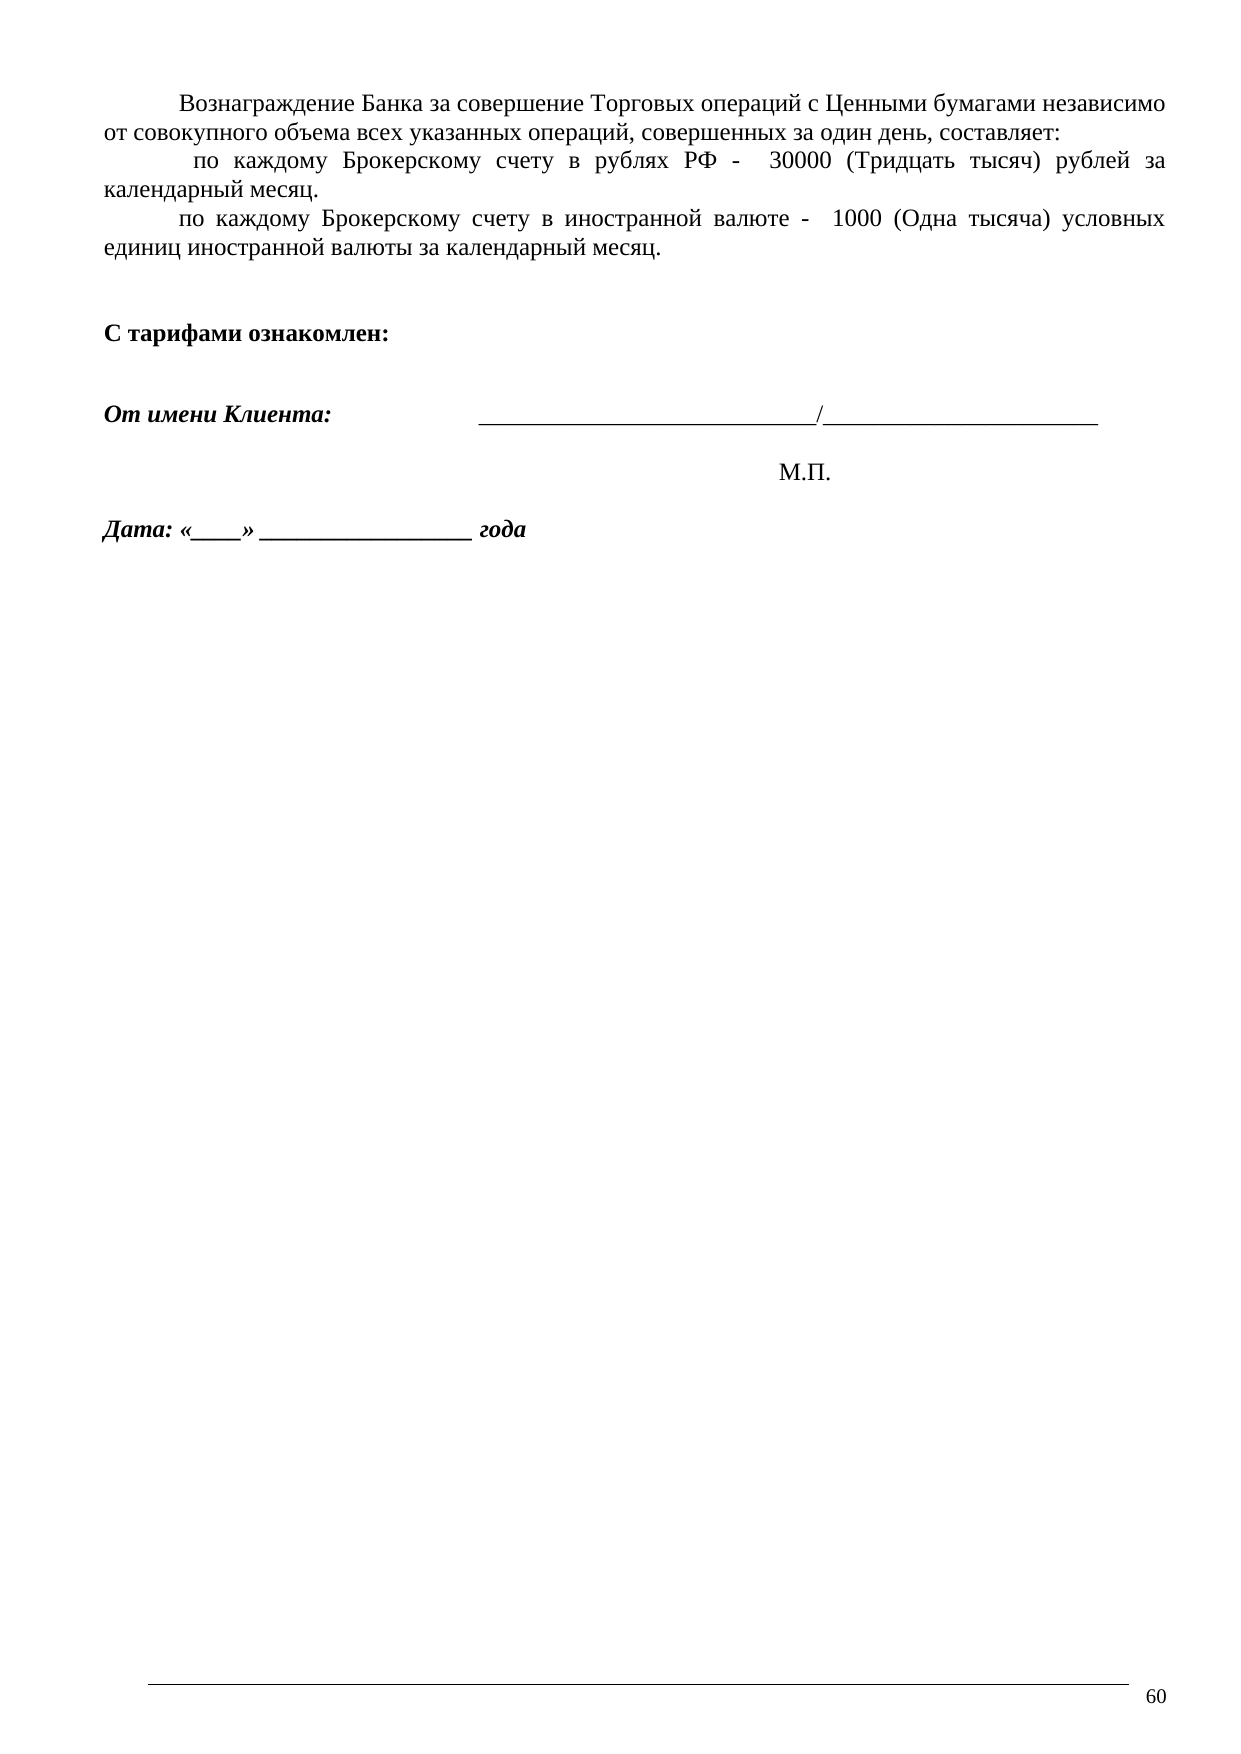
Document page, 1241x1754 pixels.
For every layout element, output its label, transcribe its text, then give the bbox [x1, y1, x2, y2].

text по каждому Брокерскому счету в иностранной валюте - 1000 (Одна тысяча) условных единиц иностранной валюты за календарный месяц. [103, 203, 1166, 260]
text С тарифами ознакомлен: [103, 318, 1166, 347]
text по каждому Брокерскому счету в рублях РФ - 30000 (Тридцать тысяч) рублей за календарный месяц. [103, 145, 1166, 203]
text Дата: «____» _________________ года [103, 514, 1166, 543]
text М.П. [133, 457, 1152, 486]
text От имени Клиента: ___________________________/______________________ [103, 399, 1166, 428]
text Вознаграждение Банка за совершение Торговых операций с Ценными бумагами независимо от совокупного объема всех указанных операций, совершенных за один день, составляет: [103, 88, 1166, 145]
